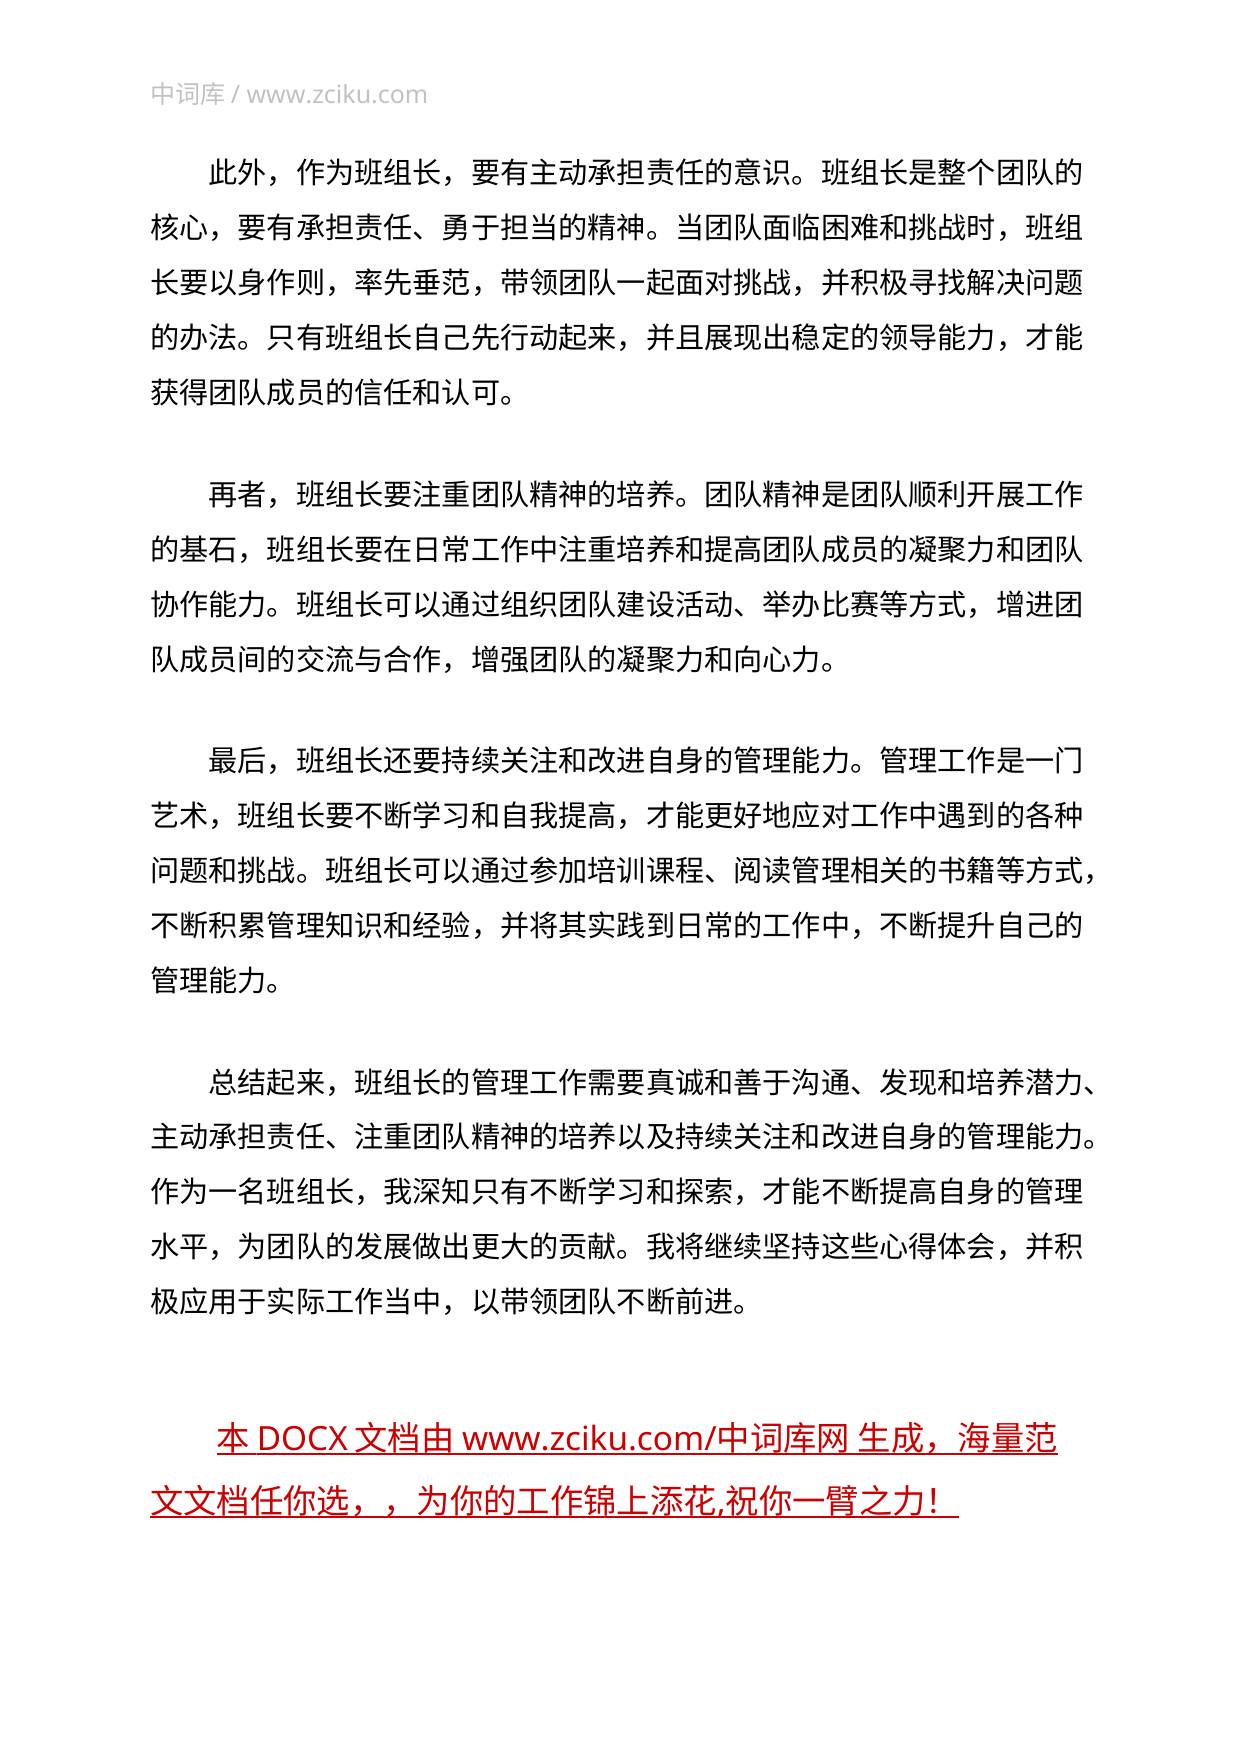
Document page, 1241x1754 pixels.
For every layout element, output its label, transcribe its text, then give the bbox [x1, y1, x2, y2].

text 总结起来，班组长的管理工作需要真诚和善于沟通、发现和培养潜力、主动承担责任、注重团队精神的培养以及持续关注和改进自身的管理能力。作为一名班组长，我深知只有不断学习和探索，才能不断提高自身的管理水平，为团队的发展做出更大的贡献。我将继续坚持这些心得体会，并积极应用于实际工作当中，以带领团队不断前进。 [150, 1059, 1090, 1321]
text 本DOCX文档由 www.zciku.com/中词库网 生成，海量范文文档任你选，，为你的工作锦上添花,祝你一臂之力！ [150, 1412, 1090, 1523]
text 此外，作为班组长，要有主动承担责任的意识。班组长是整个团队的核心，要有承担责任、勇于担当的精神。当团队面临困难和挑战时，班组长要以身作则，率先垂范，带领团队一起面对挑战，并积极寻找解决问题的办法。只有班组长自己先行动起来，并且展现出稳定的领导能力，才能获得团队成员的信任和认可。 [150, 150, 1090, 412]
text 再者，班组长要注重团队精神的培养。团队精神是团队顺利开展工作的基石，班组长要在日常工作中注重培养和提高团队成员的凝聚力和团队协作能力。班组长可以通过组织团队建设活动、举办比赛等方式，增进团队成员间的交流与合作，增强团队的凝聚力和向心力。 [150, 471, 1090, 678]
text 最后，班组长还要持续关注和改进自身的管理能力。管理工作是一门艺术，班组长要不断学习和自我提高，才能更好地应对工作中遇到的各种问题和挑战。班组长可以通过参加培训课程、阅读管理相关的书籍等方式，不断积累管理知识和经验，并将其实践到日常的工作中，不断提升自己的管理能力。 [150, 738, 1090, 1000]
